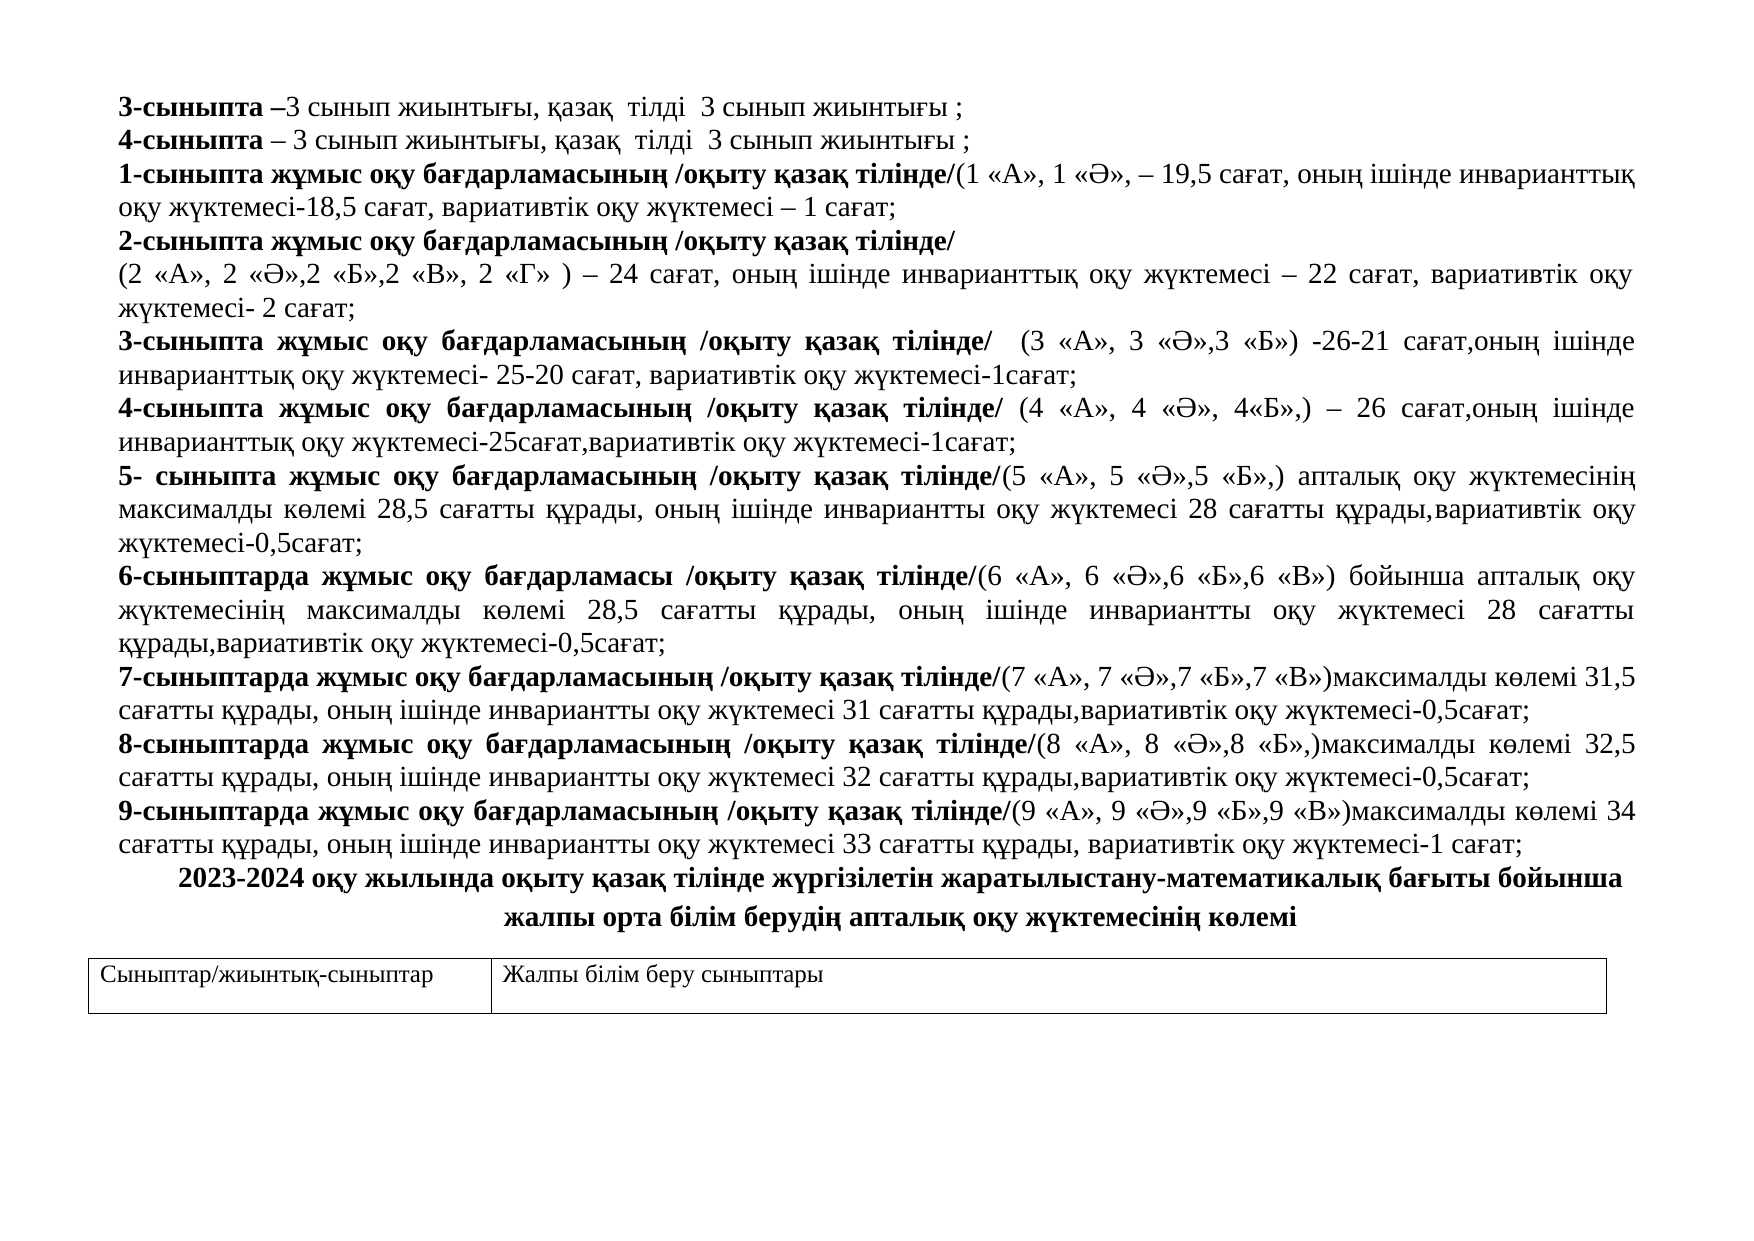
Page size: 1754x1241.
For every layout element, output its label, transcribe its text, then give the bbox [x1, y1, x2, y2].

text 2023-2024 оқу жылында оқыту қазақ тілінде жүргізілетін жаратылыстану-математикалық бағыты бойынша жалпы орта білім берудің апталық оқу жүктемесінің көлемі [165, 860, 1636, 932]
text 5- сыныпта жұмыс оқу бағдарламасының /оқыту қазақ тілінде/(5 «А», 5 «Ә»,5 «Б»,) апталық оқу жүктемесінің максималды көлемі 28,5 сағатты құрады, оның ішінде инвариантты оқу жүктемесі 28 сағатты құрады,вариативтік оқу жүктемесі-0,5сағат; [118, 458, 1636, 558]
text 8-сыныптарда жұмыс оқу бағдарламасының /оқыту қазақ тілінде/(8 «А», 8 «Ә»,8 «Б»,)максималды көлемі 32,5 сағатты құрады, оның ішінде инвариантты оқу жүктемесі 32 сағатты құрады,вариативтік оқу жүктемесі-0,5сағат; [118, 726, 1636, 793]
text 9-сыныптарда жұмыс оқу бағдарламасының /оқыту қазақ тілінде/(9 «А», 9 «Ә»,9 «Б»,9 «В»)максималды көлемі 34 сағатты құрады, оның ішінде инвариантты оқу жүктемесі 33 сағатты құрады, вариативтік оқу жүктемесі-1 сағат; [118, 793, 1636, 860]
text (2 «А», 2 «Ә»,2 «Б»,2 «В», 2 «Г» ) – 24 сағат, оның ішінде инварианттық оқу жүктемесі – 22 сағат, вариативтік оқу жүктемесі- 2 сағат; [118, 256, 1636, 323]
text 4-сыныпта – 3 сынып жиынтығы, қазақ тілді 3 сынып жиынтығы ; [118, 122, 1636, 156]
table_header Жалпы білім беру сыныптары [492, 959, 1606, 1013]
text 6-сыныптарда жұмыс оқу бағдарламасы /оқыту қазақ тілінде/(6 «А», 6 «Ә»,6 «Б»,6 «В») бойынша апталық оқу жүктемесінің максималды көлемі 28,5 сағатты құрады, оның ішінде инвариантты оқу жүктемесі 28 сағатты құрады,вариативтік оқу жүктемесі-0,5сағат; [118, 558, 1636, 659]
text 3-сыныпта –3 сынып жиынтығы, қазақ тілді 3 сынып жиынтығы ; [118, 89, 1636, 122]
text 2-сыныпта жұмыс оқу бағдарламасының /оқыту қазақ тілінде/ [118, 223, 1636, 256]
text 3-сыныпта жұмыс оқу бағдарламасының /оқыту қазақ тілінде/ (3 «А», 3 «Ә»,3 «Б») -26-21 сағат,оның ішінде инварианттық оқу жүктемесі- 25-20 сағат, вариативтік оқу жүктемесі-1сағат; [118, 323, 1636, 391]
text 7-сыныптарда жұмыс оқу бағдарламасының /оқыту қазақ тілінде/(7 «А», 7 «Ә»,7 «Б»,7 «В»)максималды көлемі 31,5 сағатты құрады, оның ішінде инвариантты оқу жүктемесі 31 сағатты құрады,вариативтік оқу жүктемесі-0,5сағат; [118, 659, 1636, 726]
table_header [89, 959, 491, 1013]
text 1-сыныпта жұмыс оқу бағдарламасының /оқыту қазақ тілінде/(1 «А», 1 «Ә», – 19,5 сағат, оның ішінде инварианттық оқу жүктемесі-18,5 сағат, вариативтік оқу жүктемесі – 1 сағат; [118, 156, 1636, 223]
text 4-сыныпта жұмыс оқу бағдарламасының /оқыту қазақ тілінде/ (4 «А», 4 «Ә», 4«Б»,) – 26 сағат,оның ішінде инварианттық оқу жүктемесі-25сағат,вариативтік оқу жүктемесі-1сағат; [118, 391, 1636, 458]
